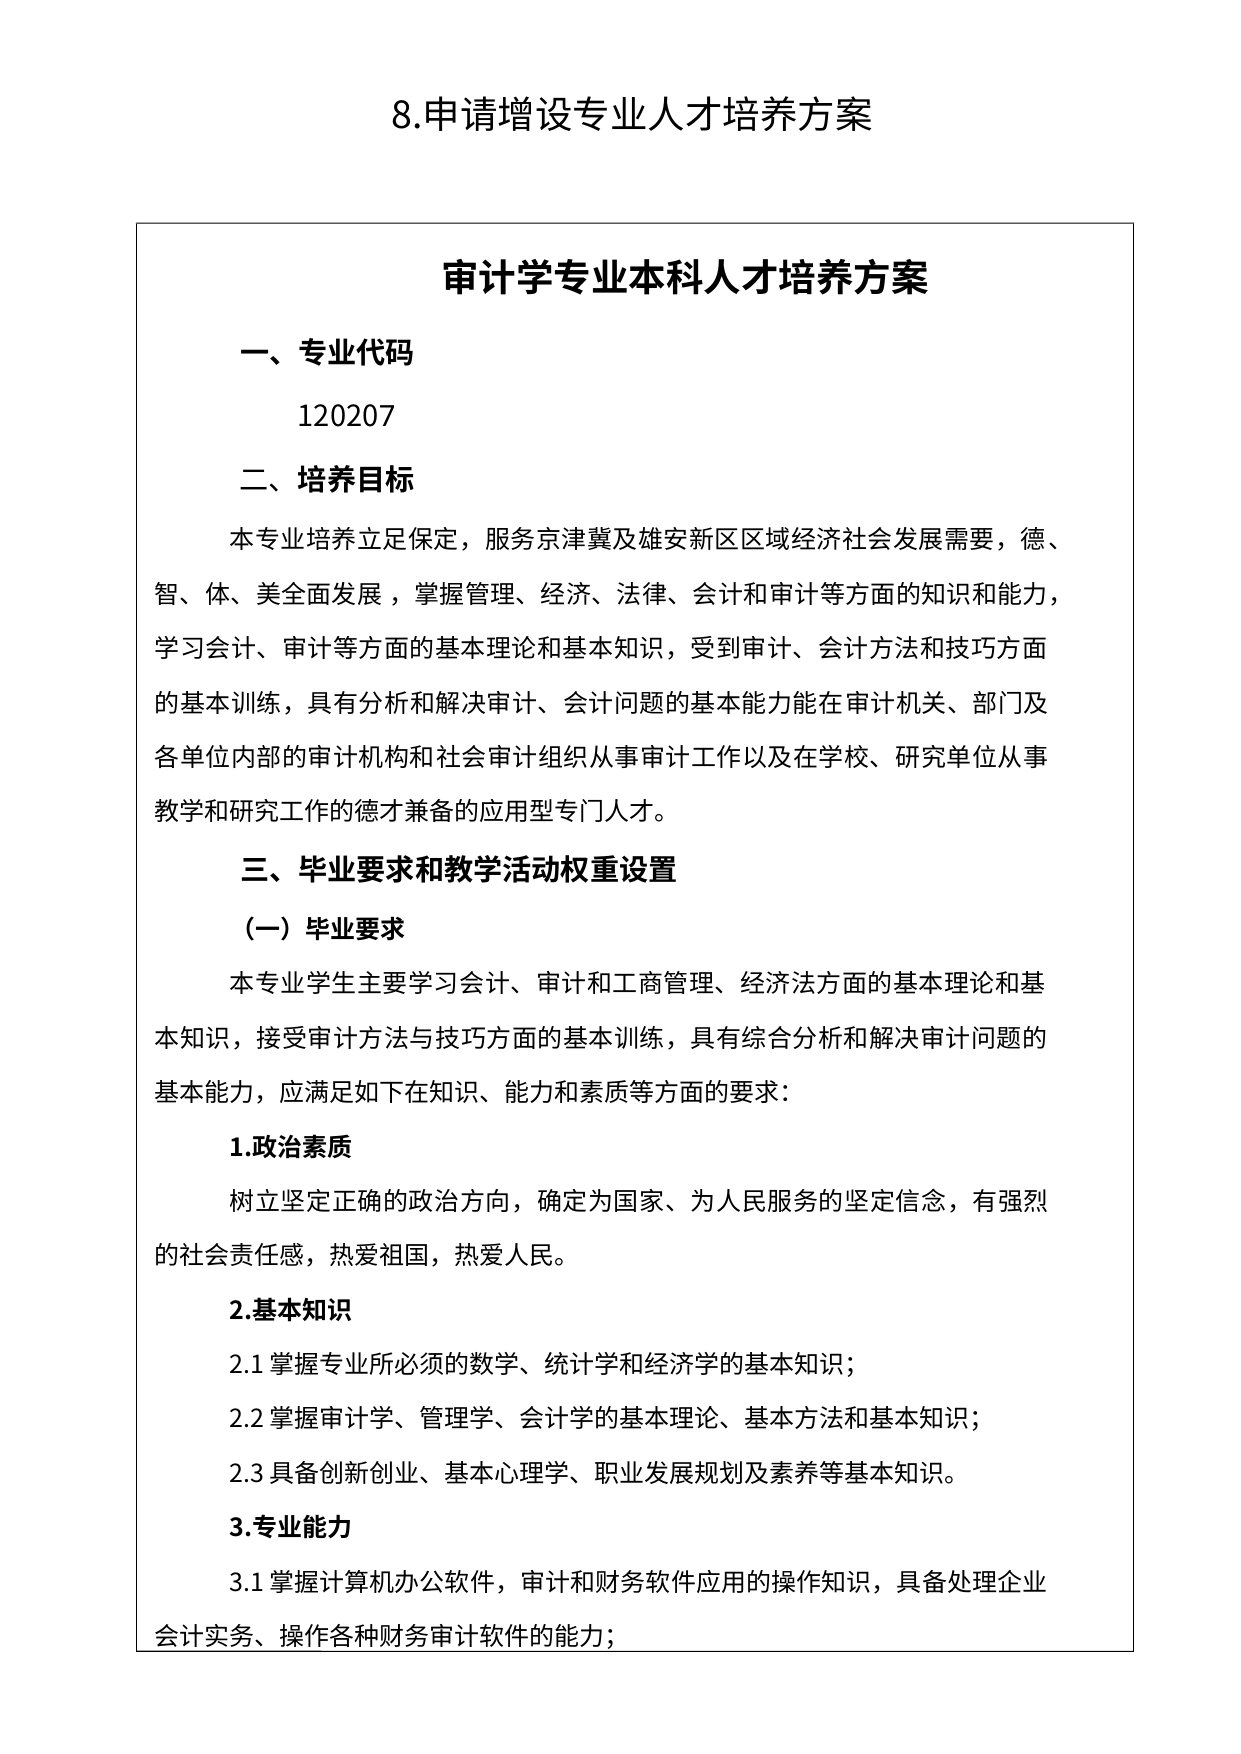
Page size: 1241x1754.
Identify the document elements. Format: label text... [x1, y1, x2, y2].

text 三、毕业要求和教学活动权重设置 [171, 846, 1048, 888]
text 树立坚定正确的政治方向，确定为国家、为人民服务的坚定信念，有强烈的社会责任感，热爱祖国，热爱人民。 [154, 1181, 1048, 1272]
text 二、培养目标 [171, 456, 1110, 499]
text 本专业培养立足保定，服务京津冀及雄安新区区域经济社会发展需要，德、智、体、美全面发展 ，掌握管理、经济、法律、会计和审计等方面的知识和能力，学习会计、审计等方面的基本理论和基本知识，受到审计、会计方法和技巧方面的基本训练，具有分析和解决审计、会计问题的基本能力能在审计机关、部门及各单位内部的审计机构和社会审计组织从事审计工作以及在学校、研究单位从事教学和研究工作的德才兼备的应用型专门人才。 [154, 520, 1048, 828]
text 2.1掌握专业所必须的数学、统计学和经济学的基本知识； [154, 1344, 1048, 1381]
text 3.1掌握计算机办公软件，审计和财务软件应用的操作知识，具备处理企业会计实务、操作各种财务审计软件的能力； [154, 1562, 1048, 1653]
text 2.基本知识 [154, 1290, 1048, 1326]
text 一、专业代码 [171, 329, 1110, 372]
text 2.3具备创新创业、基本心理学、职业发展规划及素养等基本知识。 [154, 1453, 1048, 1489]
text 120207 [171, 393, 1110, 435]
text 2.2掌握审计学、管理学、会计学的基本理论、基本方法和基本知识； [154, 1399, 1048, 1435]
text （一）毕业要求 [171, 909, 1048, 946]
text 本专业学生主要学习会计、审计和工商管理、经济法方面的基本理论和基本知识，接受审计方法与技巧方面的基本训练，具有综合分析和解决审计问题的基本能力，应满足如下在知识、能力和素质等方面的要求： [154, 964, 1048, 1109]
text 审计学专业本科人才培养方案 [171, 248, 1110, 302]
text 1.政治素质 [154, 1127, 1048, 1163]
text 3.专业能力 [154, 1508, 1048, 1544]
